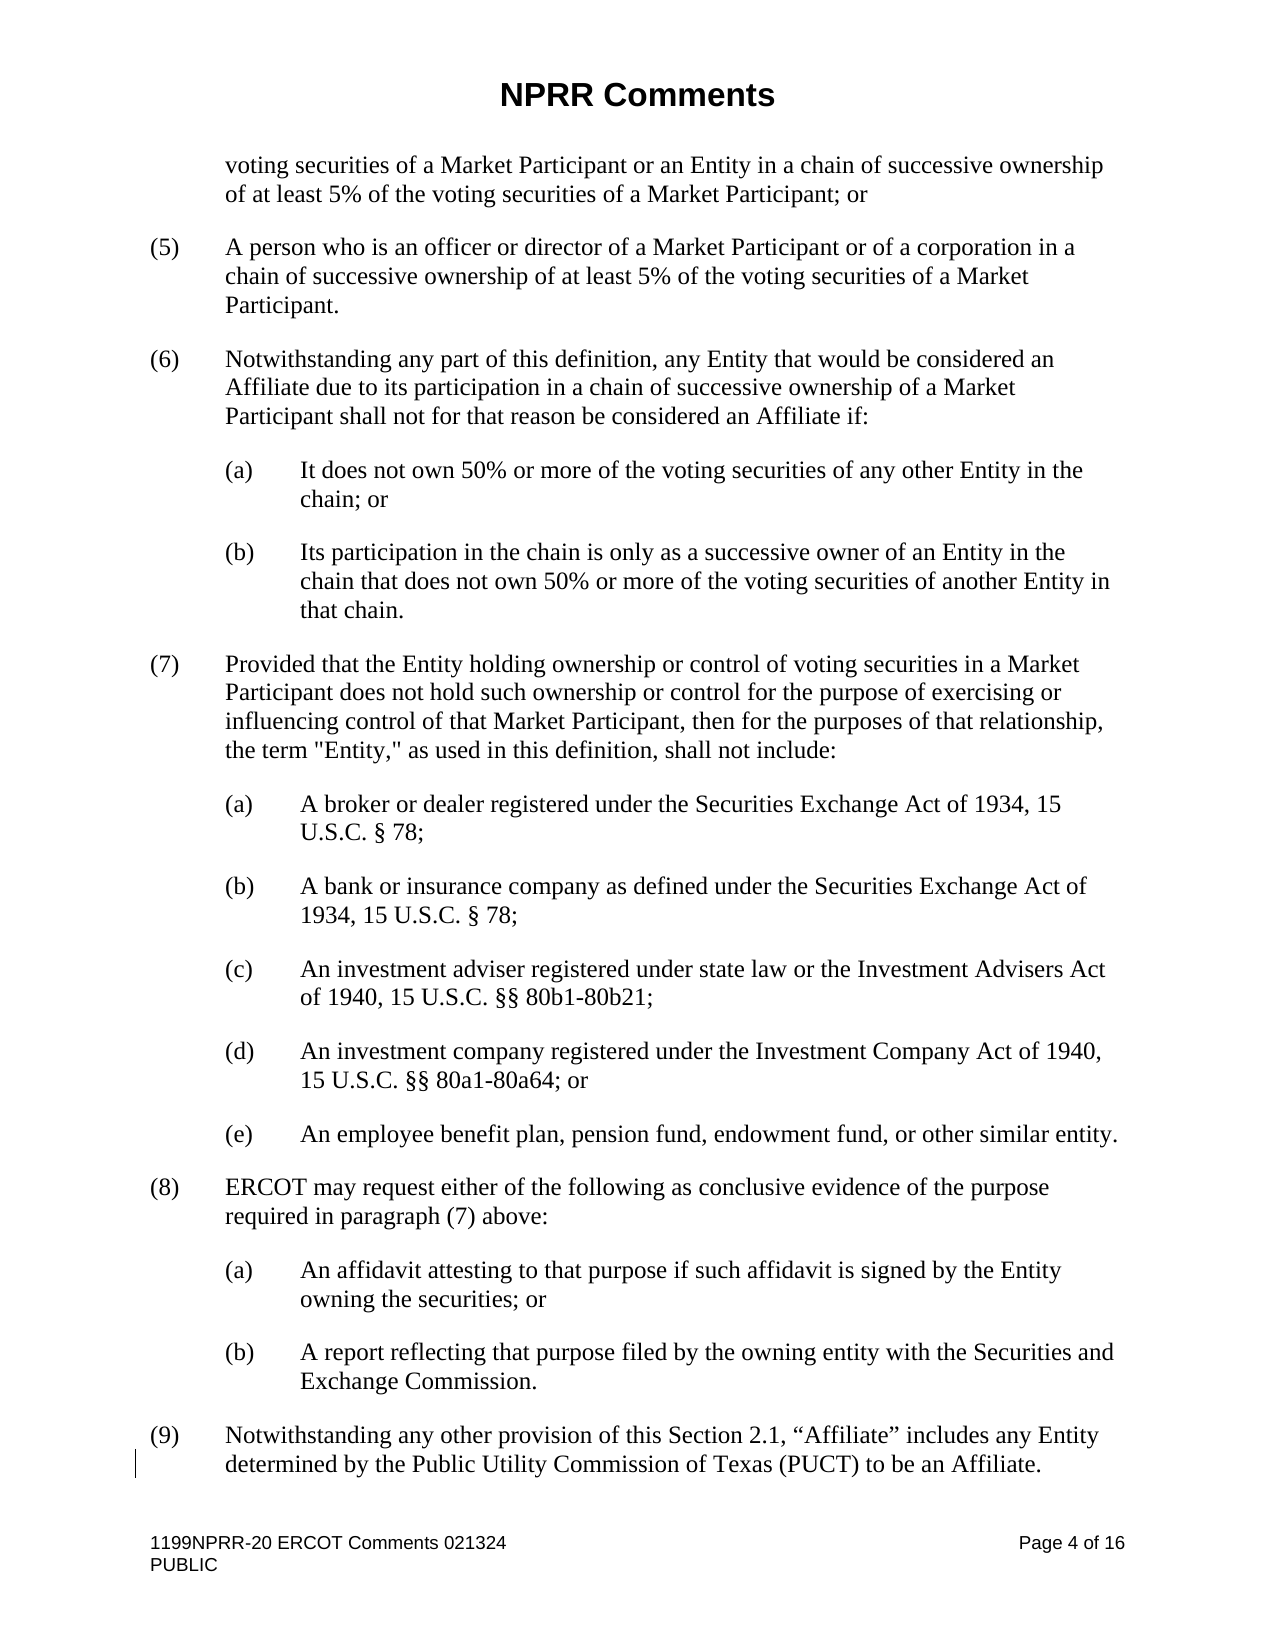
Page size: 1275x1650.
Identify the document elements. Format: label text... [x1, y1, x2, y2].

text (c) An investment adviser registered under state law or the Investment Advisers Act of 1940, 15 U.S.C. §§ 80b1-80b21; [225, 954, 1125, 1011]
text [150, 150, 1125, 207]
text (a) An affidavit attesting to that purpose if such affidavit is signed by the Entity owning the securities; or [225, 1255, 1125, 1312]
text (b) Its participation in the chain is only as a successive owner of an Entity in the chain that does not own 50% or more of the voting securities of another Entity in that chain. [225, 537, 1125, 624]
text (a) A broker or dealer registered under the Securities Exchange Act of 1934, 15 U.S.C. § 78; [225, 789, 1125, 846]
text (5) A person who is an officer or director of a Market Participant or of a corporation in a chain of successive ownership of at least 5% of the voting securities of a Market Participant. [150, 232, 1125, 319]
text (b) A bank or insurance company as defined under the Securities Exchange Act of 1934, 15 U.S.C. § 78; [225, 871, 1125, 929]
text (a) It does not own 50% or more of the voting securities of any other Entity in the chain; or [225, 455, 1125, 512]
text (8) ERCOT may request either of the following as conclusive evidence of the purpose required in paragraph (7) above: [150, 1172, 1125, 1230]
text (e) An employee benefit plan, pension fund, endowment fund, or other similar entity. [225, 1119, 1125, 1147]
text (7) Provided that the Entity holding ownership or control of voting securities in a Market Participant does not hold such ownership or control for the purpose of exercising or influencing control of that Market Participant, then for the purposes of that relationship, the term "Entity," as used in this definition, shall not include: [150, 649, 1125, 764]
text (d) An investment company registered under the Investment Company Act of 1940, 15 U.S.C. §§ 80a1-80a64; or [225, 1036, 1125, 1094]
text (6) Notwithstanding any part of this definition, any Entity that would be considered an Affiliate due to its participation in a chain of successive ownership of a Market Participant shall not for that reason be considered an Affiliate if: [150, 344, 1125, 430]
text (9) Notwithstanding any other provision of this Section 2.1, “Affiliate” includes any Entity determined by the Public Utility Commission of Texas (PUCT) to be an Affiliate. [150, 1420, 1125, 1477]
text (b) A report reflecting that purpose filed by the owning entity with the Securities and Exchange Commission. [225, 1337, 1125, 1395]
